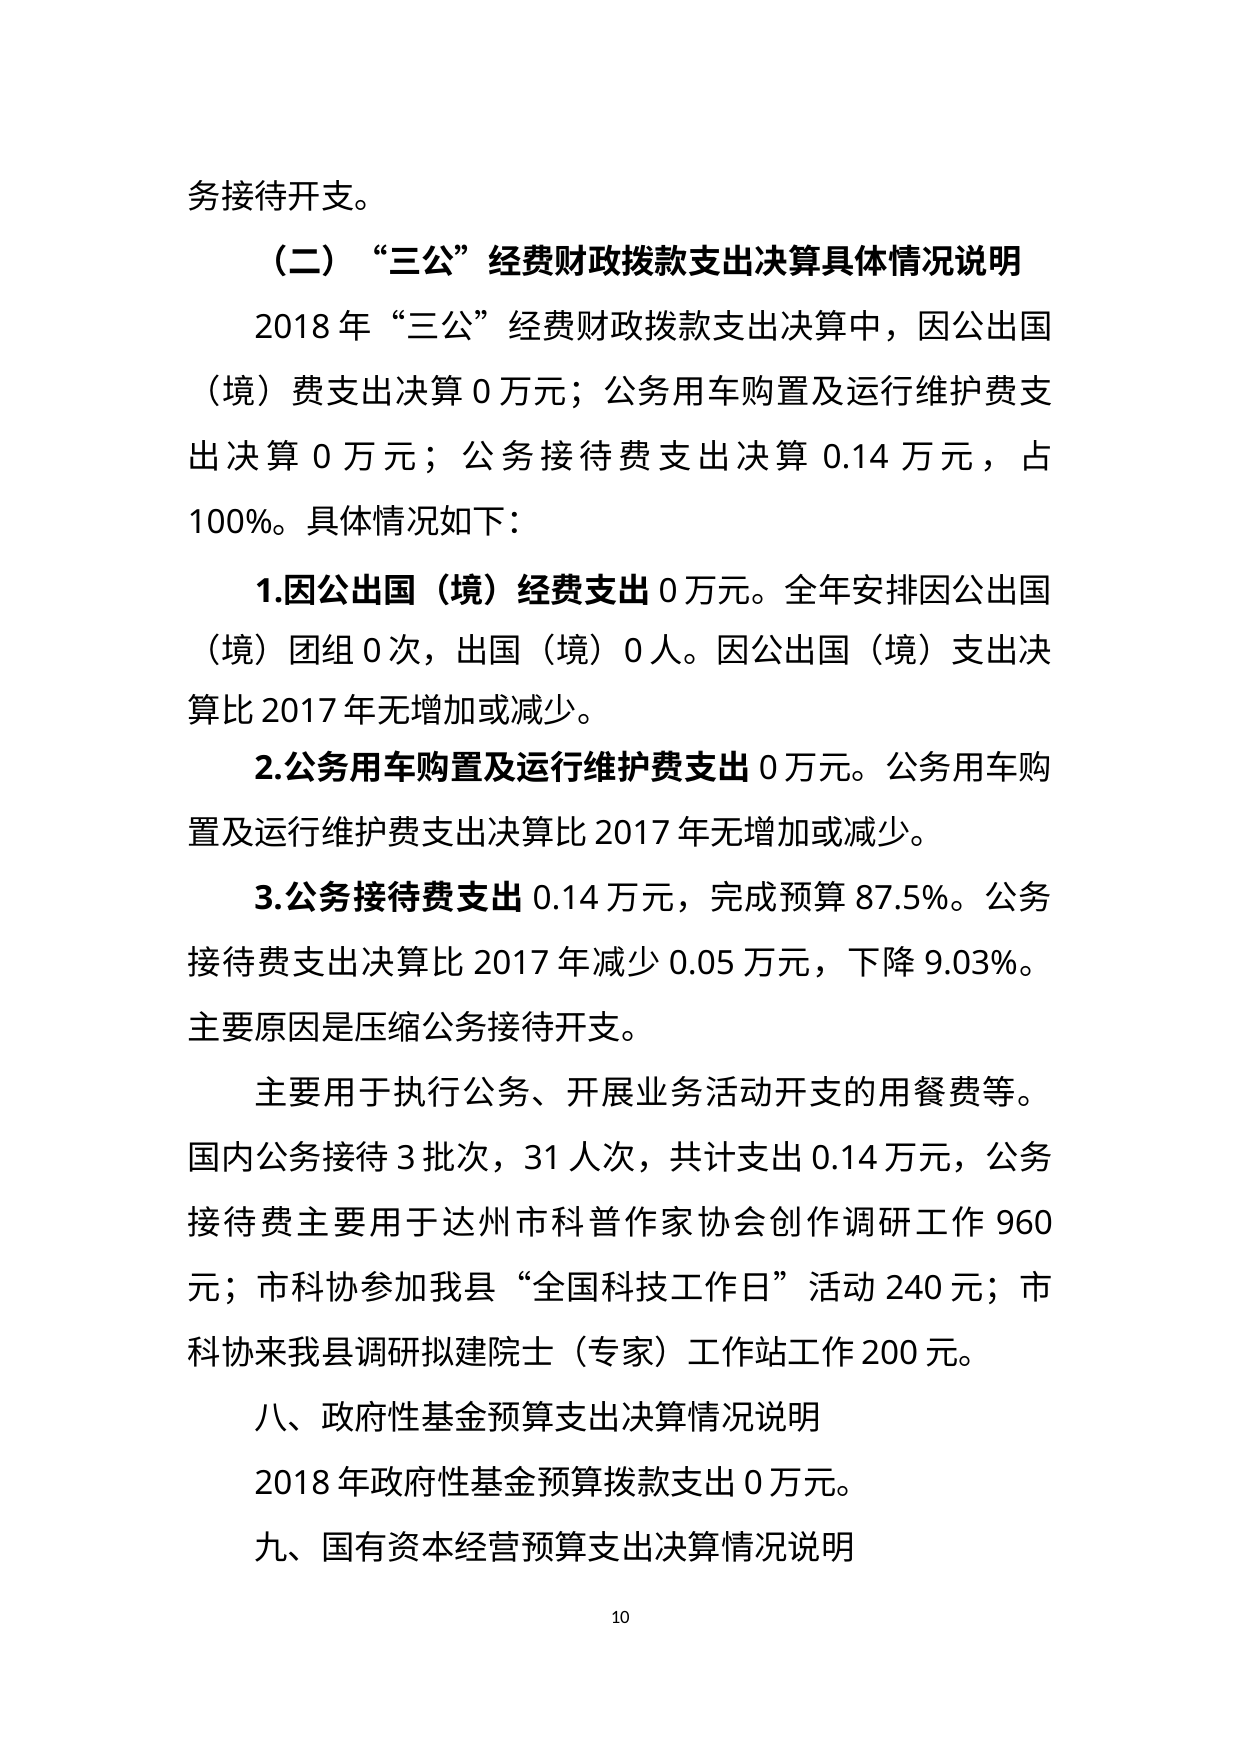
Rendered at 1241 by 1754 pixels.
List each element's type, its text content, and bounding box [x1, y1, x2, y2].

text 1.因公出国（境）经费支出0万元。全年安排因公出国（境）团组0次，出国（境）0人。因公出国（境）支出决算比2017年无增加或减少。 [187, 552, 1053, 733]
text 3.公务接待费支出0.14万元，完成预算87.5%。公务接待费支出决算比2017年减少0.05万元，下降9.03%。主要原因是压缩公务接待开支。 [187, 863, 1053, 1058]
text 2.公务用车购置及运行维护费支出0万元。公务用车购置及运行维护费支出决算比2017年无增加或减少。 [187, 733, 1053, 863]
list 九、国有资本经营预算支出决算情况说明 [187, 1513, 1053, 1578]
text 2018年“三公”经费财政拨款支出决算中，因公出国（境）费支出决算0万元；公务用车购置及运行维护费支出决算0万元；公务接待费支出决算0.14万元，占100%。具体情况如下： [187, 292, 1053, 552]
text 八、政府性基金预算支出决算情况说明 [187, 1383, 1053, 1448]
text （二）“三公”经费财政拨款支出决算具体情况说明 [187, 227, 1053, 292]
text 主要用于执行公务、开展业务活动开支的用餐费等。国内公务接待3批次，31人次，共计支出0.14万元，公务接待费主要用于达州市科普作家协会创作调研工作960元；市科协参加我县“全国科技工作日”活动240元；市科协来我县调研拟建院士（专家）工作站工作200元。 [187, 1058, 1053, 1383]
text 2018年政府性基金预算拨款支出0万元。 [187, 1448, 1053, 1513]
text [187, 162, 1053, 227]
